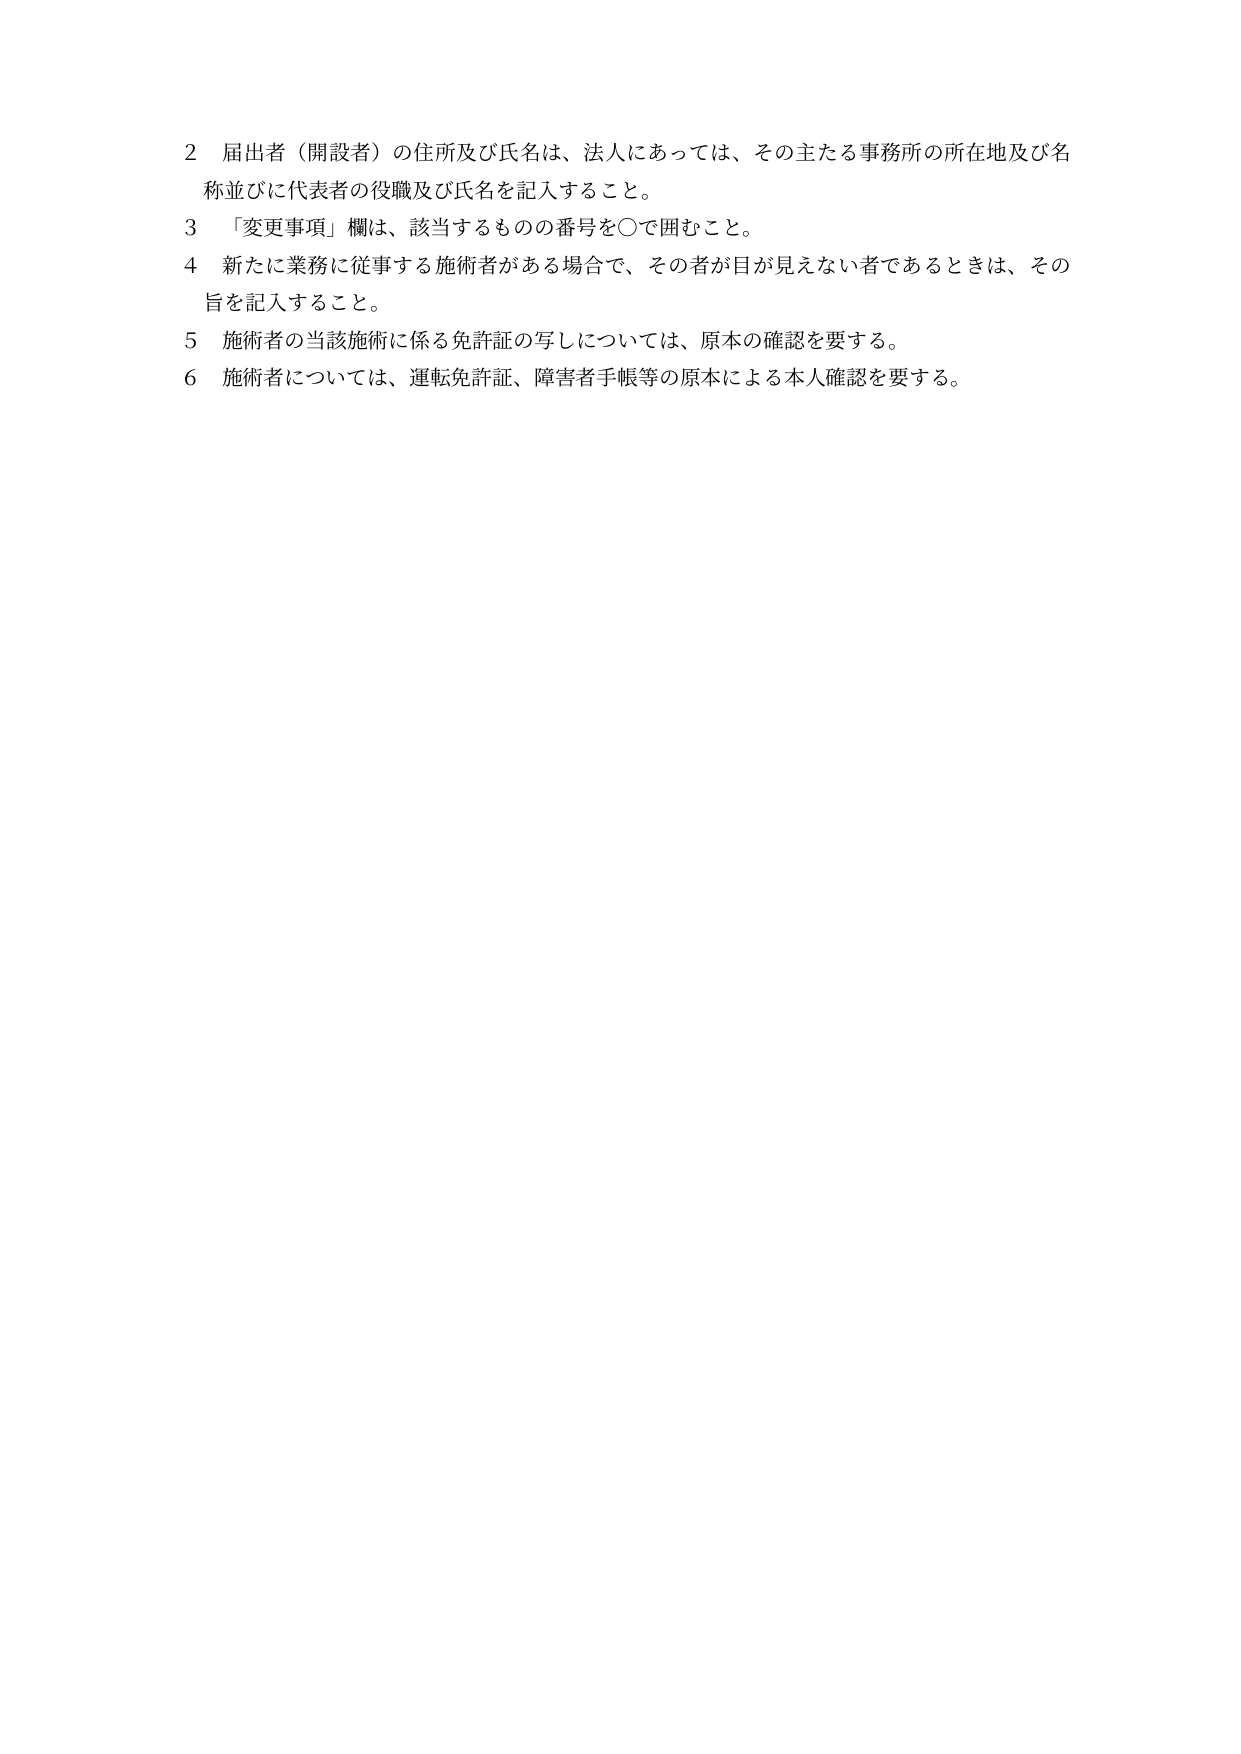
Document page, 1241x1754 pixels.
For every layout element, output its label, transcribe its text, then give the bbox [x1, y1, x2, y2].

text ３ 「変更事項」欄は、該当するものの番号を○で囲むこと。 [180, 208, 1075, 245]
text ５ 施術者の当該施術に係る免許証の写しについては、原本の確認を要する。 [180, 320, 1075, 358]
text ６ 施術者については、運転免許証、障害者手帳等の原本による本人確認を要する。 [180, 358, 1075, 395]
text ４ 新たに業務に従事する施術者がある場合で、その者が目が見えない者であるときは、その旨を記入すること。 [180, 245, 1075, 320]
text ２ 届出者（開設者）の住所及び氏名は、法人にあっては、その主たる事務所の所在地及び名称並びに代表者の役職及び氏名を記入すること。 [180, 133, 1075, 208]
